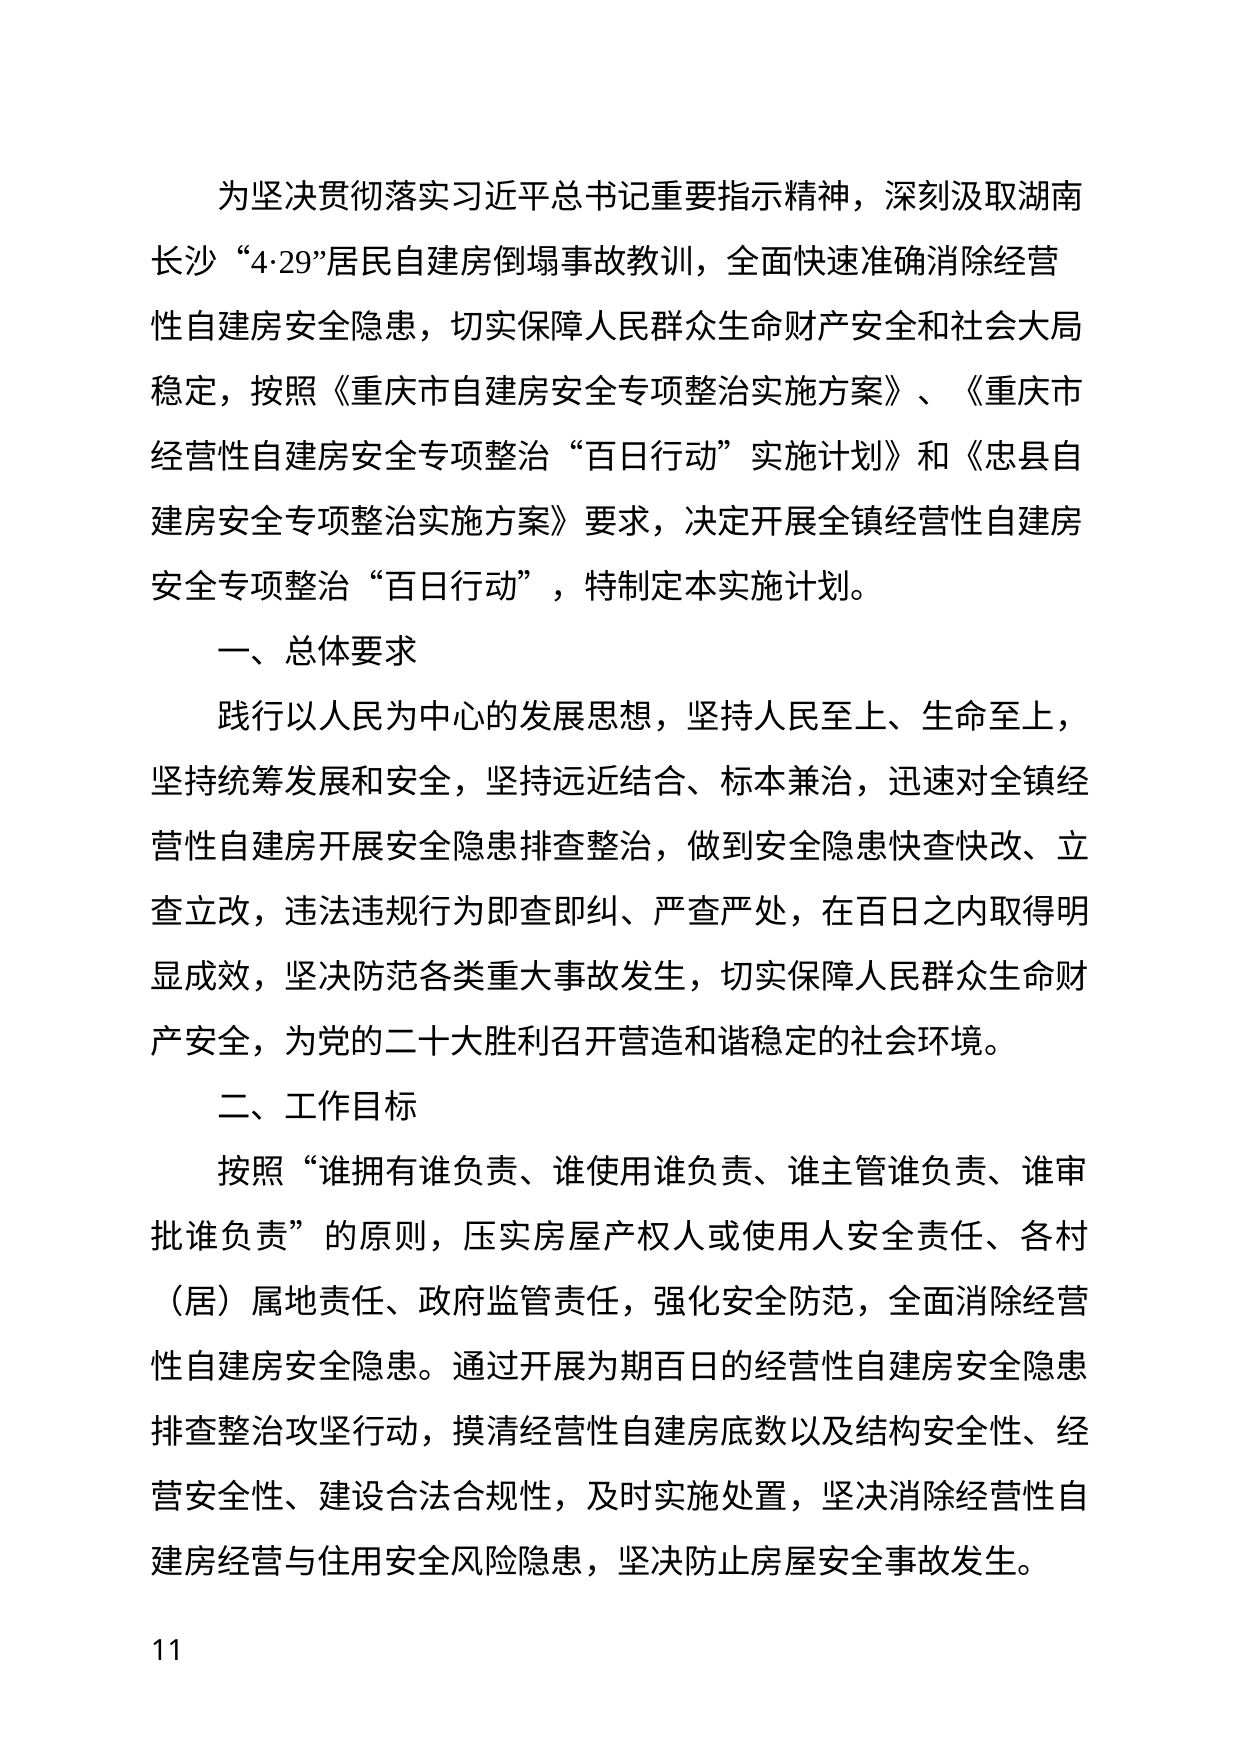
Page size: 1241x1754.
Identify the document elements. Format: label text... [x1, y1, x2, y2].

text 一、总体要求 [151, 617, 1089, 682]
text 二、工作目标 [151, 1072, 1089, 1137]
text 为坚决贯彻落实习近平总书记重要指示精神，深刻汲取湖南长沙“4·29”居民自建房倒塌事故教训，全面快速准确消除经营性自建房安全隐患，切实保障人民群众生命财产安全和社会大局稳定，按照《重庆市自建房安全专项整治实施方案》、《重庆市经营性自建房安全专项整治“百日行动”实施计划》和《忠县自建房安全专项整治实施方案》要求，决定开展全镇经营性自建房安全专项整治“百日行动”，特制定本实施计划。 [151, 162, 1089, 617]
text 按照“谁拥有谁负责、谁使用谁负责、谁主管谁负责、谁审批谁负责”的原则，压实房屋产权人或使用人安全责任、各村（居）属地责任、政府监管责任，强化安全防范，全面消除经营性自建房安全隐患。通过开展为期百日的经营性自建房安全隐患排查整治攻坚行动，摸清经营性自建房底数以及结构安全性、经营安全性、建设合法合规性，及时实施处置，坚决消除经营性自建房经营与住用安全风险隐患，坚决防止房屋安全事故发生。 [151, 1137, 1089, 1592]
text 践行以人民为中心的发展思想，坚持人民至上、生命至上，坚持统筹发展和安全，坚持远近结合、标本兼治，迅速对全镇经营性自建房开展安全隐患排查整治，做到安全隐患快查快改、立查立改，违法违规行为即查即纠、严查严处，在百日之内取得明显成效，坚决防范各类重大事故发生，切实保障人民群众生命财产安全，为党的二十大胜利召开营造和谐稳定的社会环境。 [151, 682, 1089, 1072]
